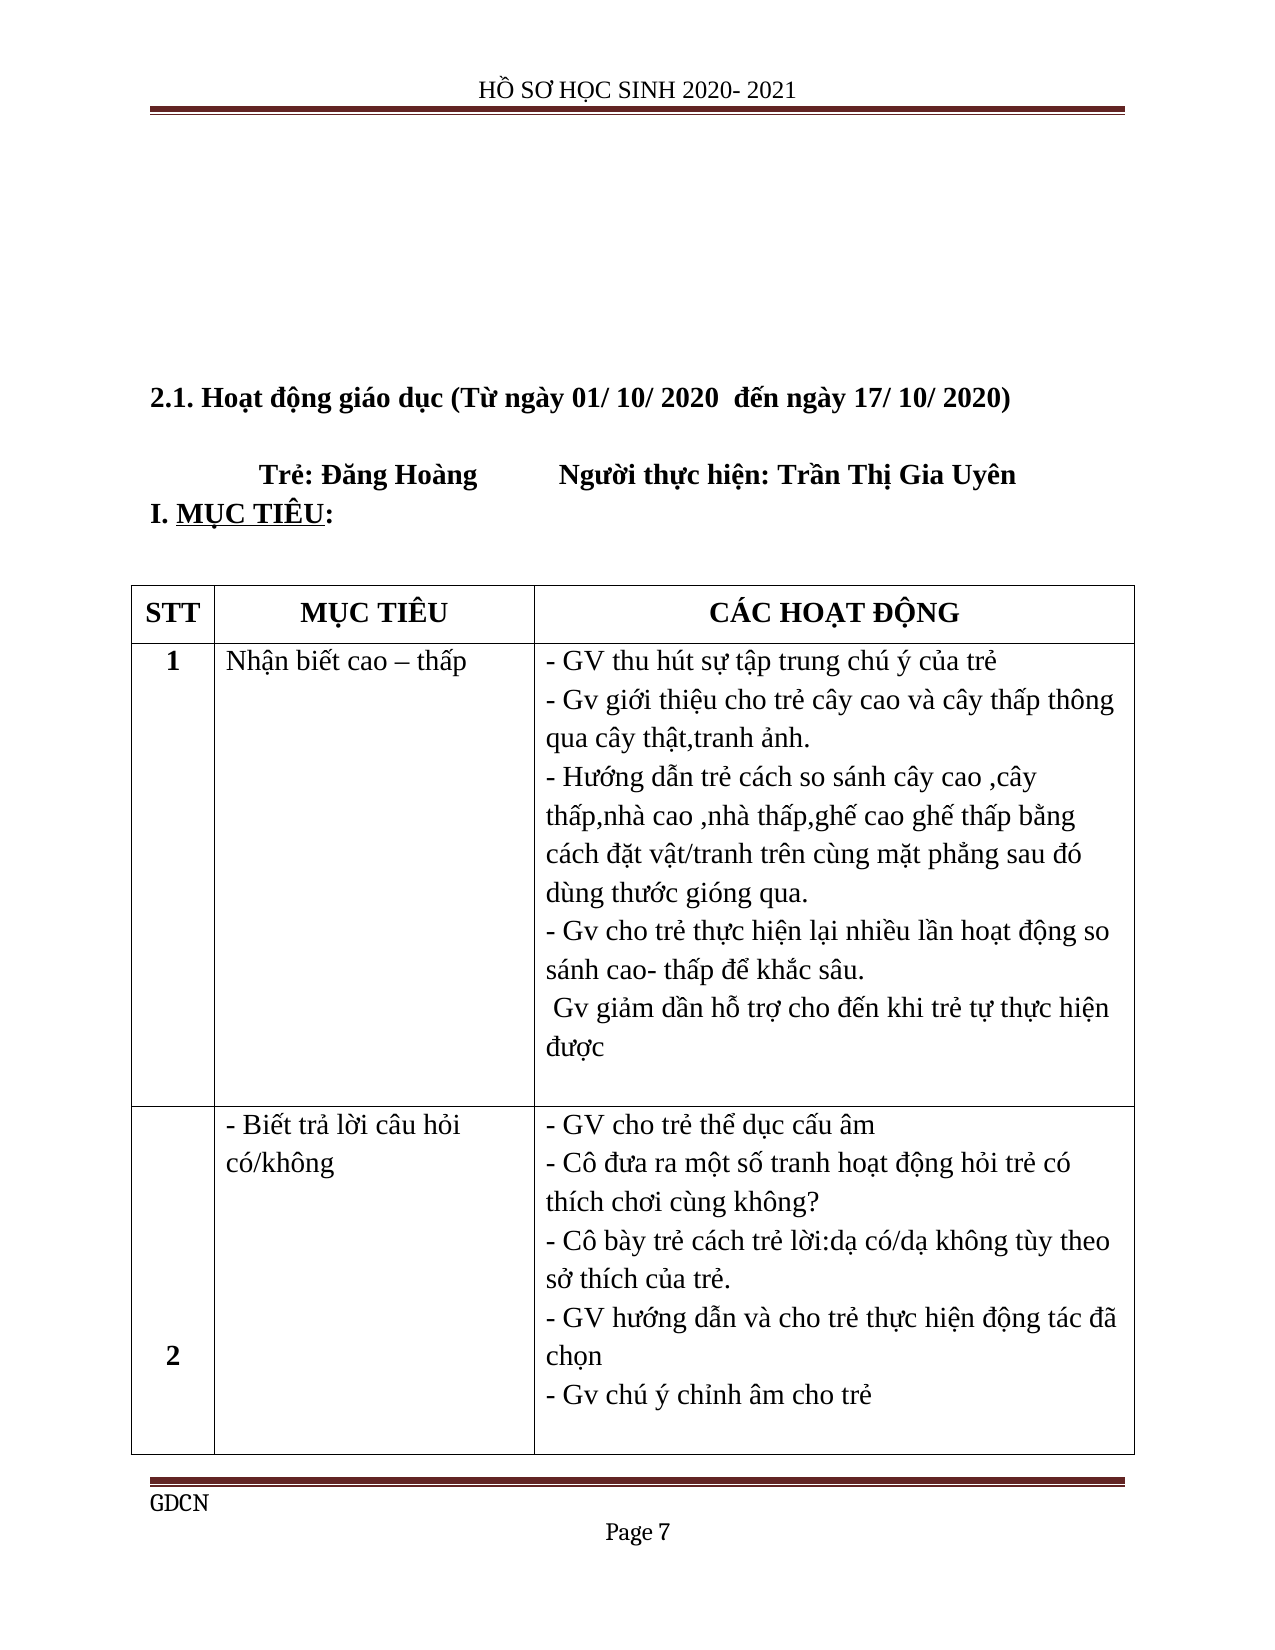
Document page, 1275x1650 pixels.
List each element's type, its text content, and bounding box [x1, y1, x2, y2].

table_cell - GV cho trẻ thể dục cấu âm - Cô đưa ra một số tranh hoạt động hỏi trẻ có thích chơi cùng không? - Cô bày trẻ cách trẻ lời:dạ có/dạ không tùy theo sở thích của trẻ. - GV hướng dẫn và cho trẻ thực hiện động tác đã chọn - Gv chú ý chỉnh âm cho trẻ [535, 1107, 1134, 1454]
table_cell - GV thu hút sự tập trung chú ý của trẻ - Gv giới thiệu cho trẻ cây cao và cây thấp thông qua cây thật,tranh ảnh. - Hướng dẫn trẻ cách so sánh cây cao ,cây thấp,nhà cao ,nhà thấp,ghế cao ghế thấp bằng cách đặt vật/tranh trên cùng mặt phẳng sau đó dùng thước gióng qua. - Gv cho trẻ thực hiện lại nhiều lần hoạt động so sánh cao- thấp để khắc sâu. Gv giảm dần hỗ trợ cho đến khi trẻ tự thực hiện được [535, 644, 1134, 1106]
table_cell Nhận biết cao – thấp [215, 644, 534, 1106]
text Trẻ: Đăng Hoàng Người thực hiện: Trần Thị Gia Uyên [150, 457, 1125, 491]
table_cell 1 [132, 644, 214, 1106]
table_cell 2 [132, 1107, 214, 1454]
table_header MỤC TIÊU [215, 586, 534, 642]
table_cell - Biết trả lời câu hỏi có/không [215, 1107, 534, 1454]
table_header STT [132, 586, 214, 642]
table_header CÁC HOẠT ĐỘNG [535, 586, 1134, 642]
text I. MỤC TIÊU: [150, 496, 1125, 529]
text 2.1. Hoạt động giáo dục (Từ ngày 01/ 10/ 2020 đến ngày 17/ 10/ 2020) [150, 380, 1125, 414]
